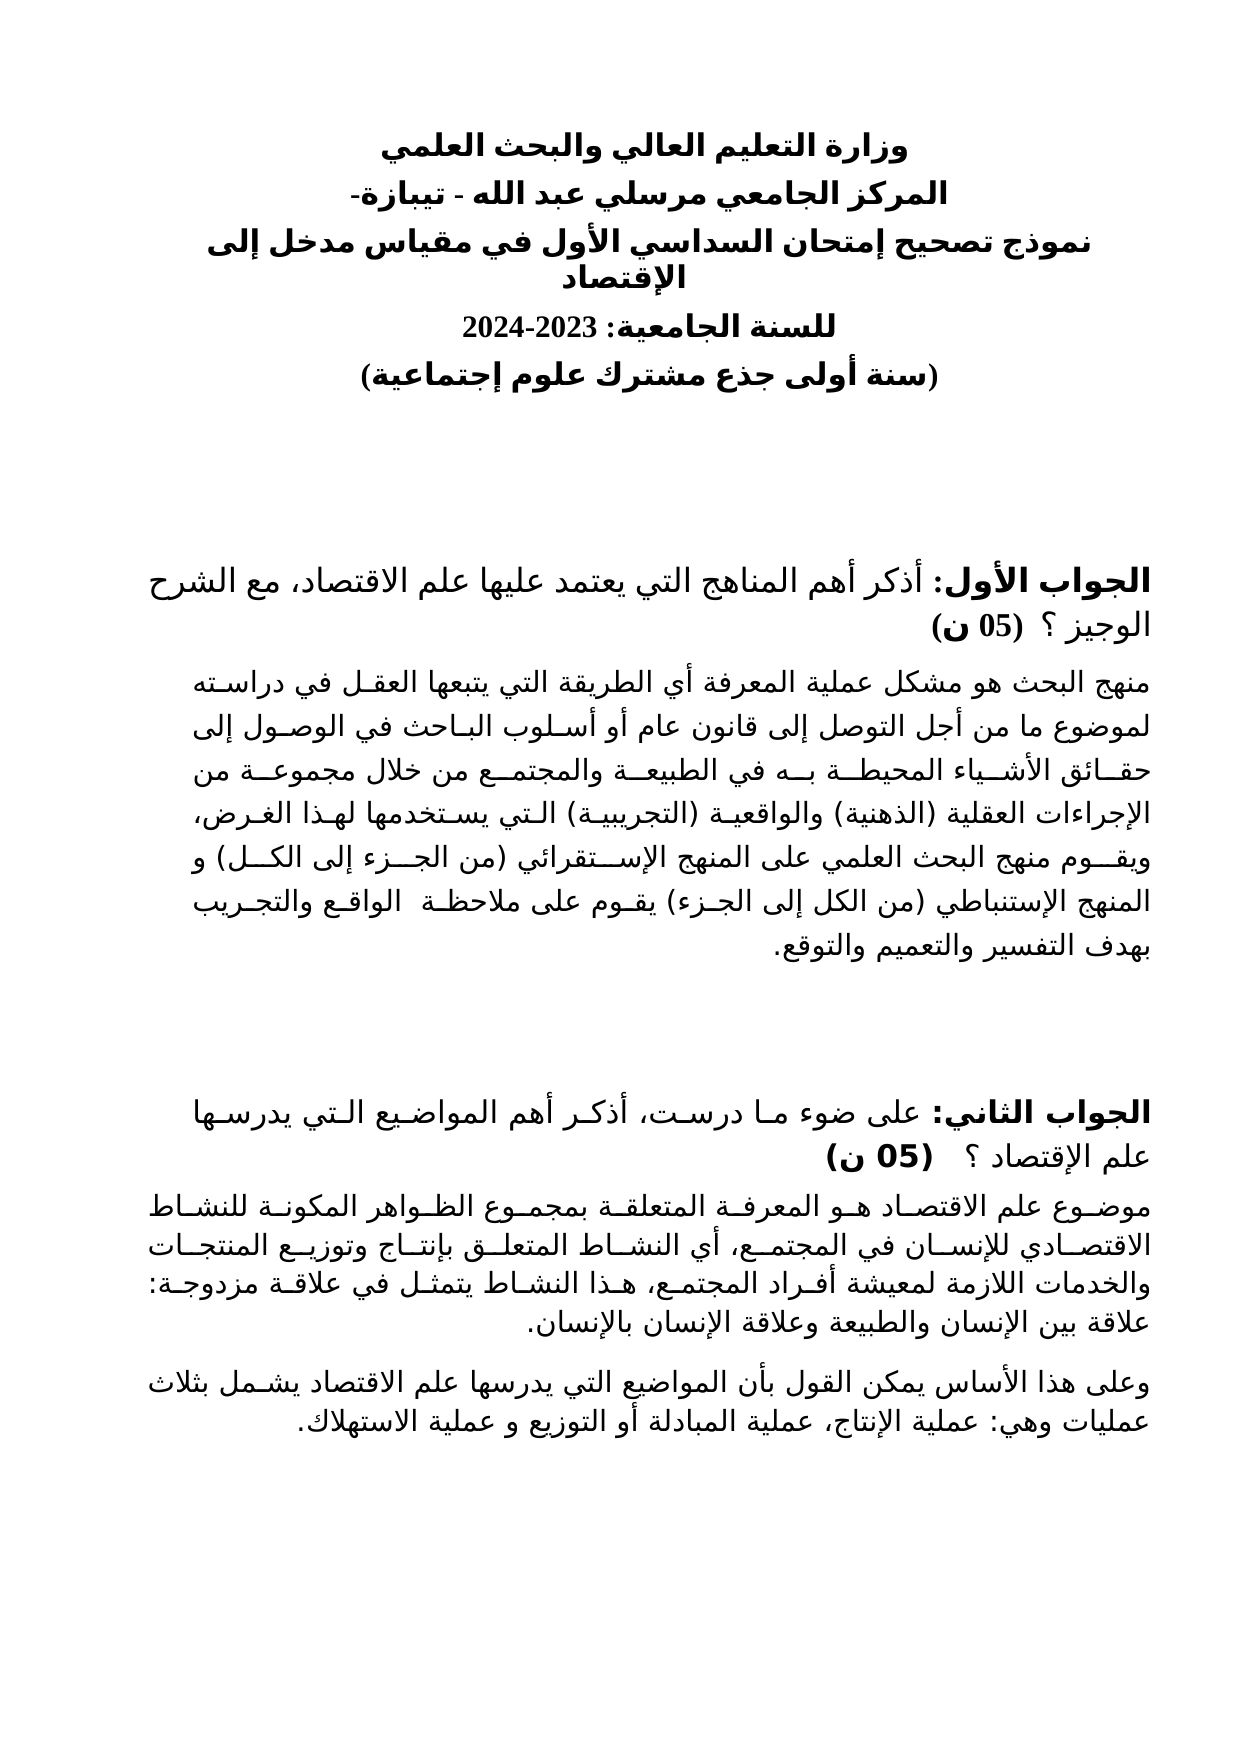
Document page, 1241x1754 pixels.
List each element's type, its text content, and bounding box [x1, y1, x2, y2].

text موضوع علم الاقتصاد هو المعرفة المتعلقة بمجموع الظواهر المكونة للنشاط الاقتصادي للإنسان في المجتمع، أي النشاط المتعلق بإنتاج وتوزیع المنتجات والخدمات اللازمة لمعیشة أفراد المجتمع، هذا النشاط يتمثل في علاقة مزدوجة: علاقة بین الإنسان والطبیعة وعلاقة الإنسان بالإنسان. [148, 1189, 1152, 1340]
text نموذج تصحيح إمتحان السداسي الأول في مقياس مدخل إلى الإقتصاد [148, 224, 1152, 296]
text وعلى هذا الأساس یمكن القول بأن المواضيع التي يدرسها علم الاقتصاد یشمل بثلاث عملیات وهي: عملية الإنتاج، عملية المبادلة أو التوزيع و عملية الاستهلاك. [148, 1366, 1152, 1438]
text وزارة التعليم العالي والبحث العلمي [148, 127, 1152, 163]
text المركز الجامعي مرسلي عبد الله - تيبازة- [148, 175, 1152, 211]
text (سنة أولى جذع مشترك علوم إجتماعية) [148, 357, 1152, 392]
text الجواب الأول: أذكر أهم المناهج التي يعتمد عليها علم الاقتصاد، مع الشرح الوجيز ؟ (05 ن) [148, 558, 1152, 645]
text منهج البحث هو مشكل عملیة المعرفة أي الطریقة التي یتبعها العقل في دراسته لموضوع ما من أجل التوصل إلى قانون عام أو أسلوب الباحث في الوصول إلى حقائق الأشیاء المحیطة به في الطبیعة والمجتمع من خلال مجموعة من الإجراءات العقلیة (الذهنیة) والواقعیة (التجریبیة) التي یستخدمها لهذا الغرض، ویقوم منهج البحث العلمي على المنهج الإستقرائي (من الجزء إلى الكل) و المنهج الإستنباطي (من الكل إلى الجزء) یقوم على ملاحظة الواقع والتجریب بهدف التفسیر والتعمیم والتوقع. [192, 658, 1152, 964]
text للسنة الجامعية: 2023-2024 [148, 308, 1152, 344]
text الجواب الثاني: على ضوء ما درست، أذكر أهم المواضيع التي يدرسها علم الإقتصاد ؟ (05 ن) [192, 1089, 1152, 1176]
